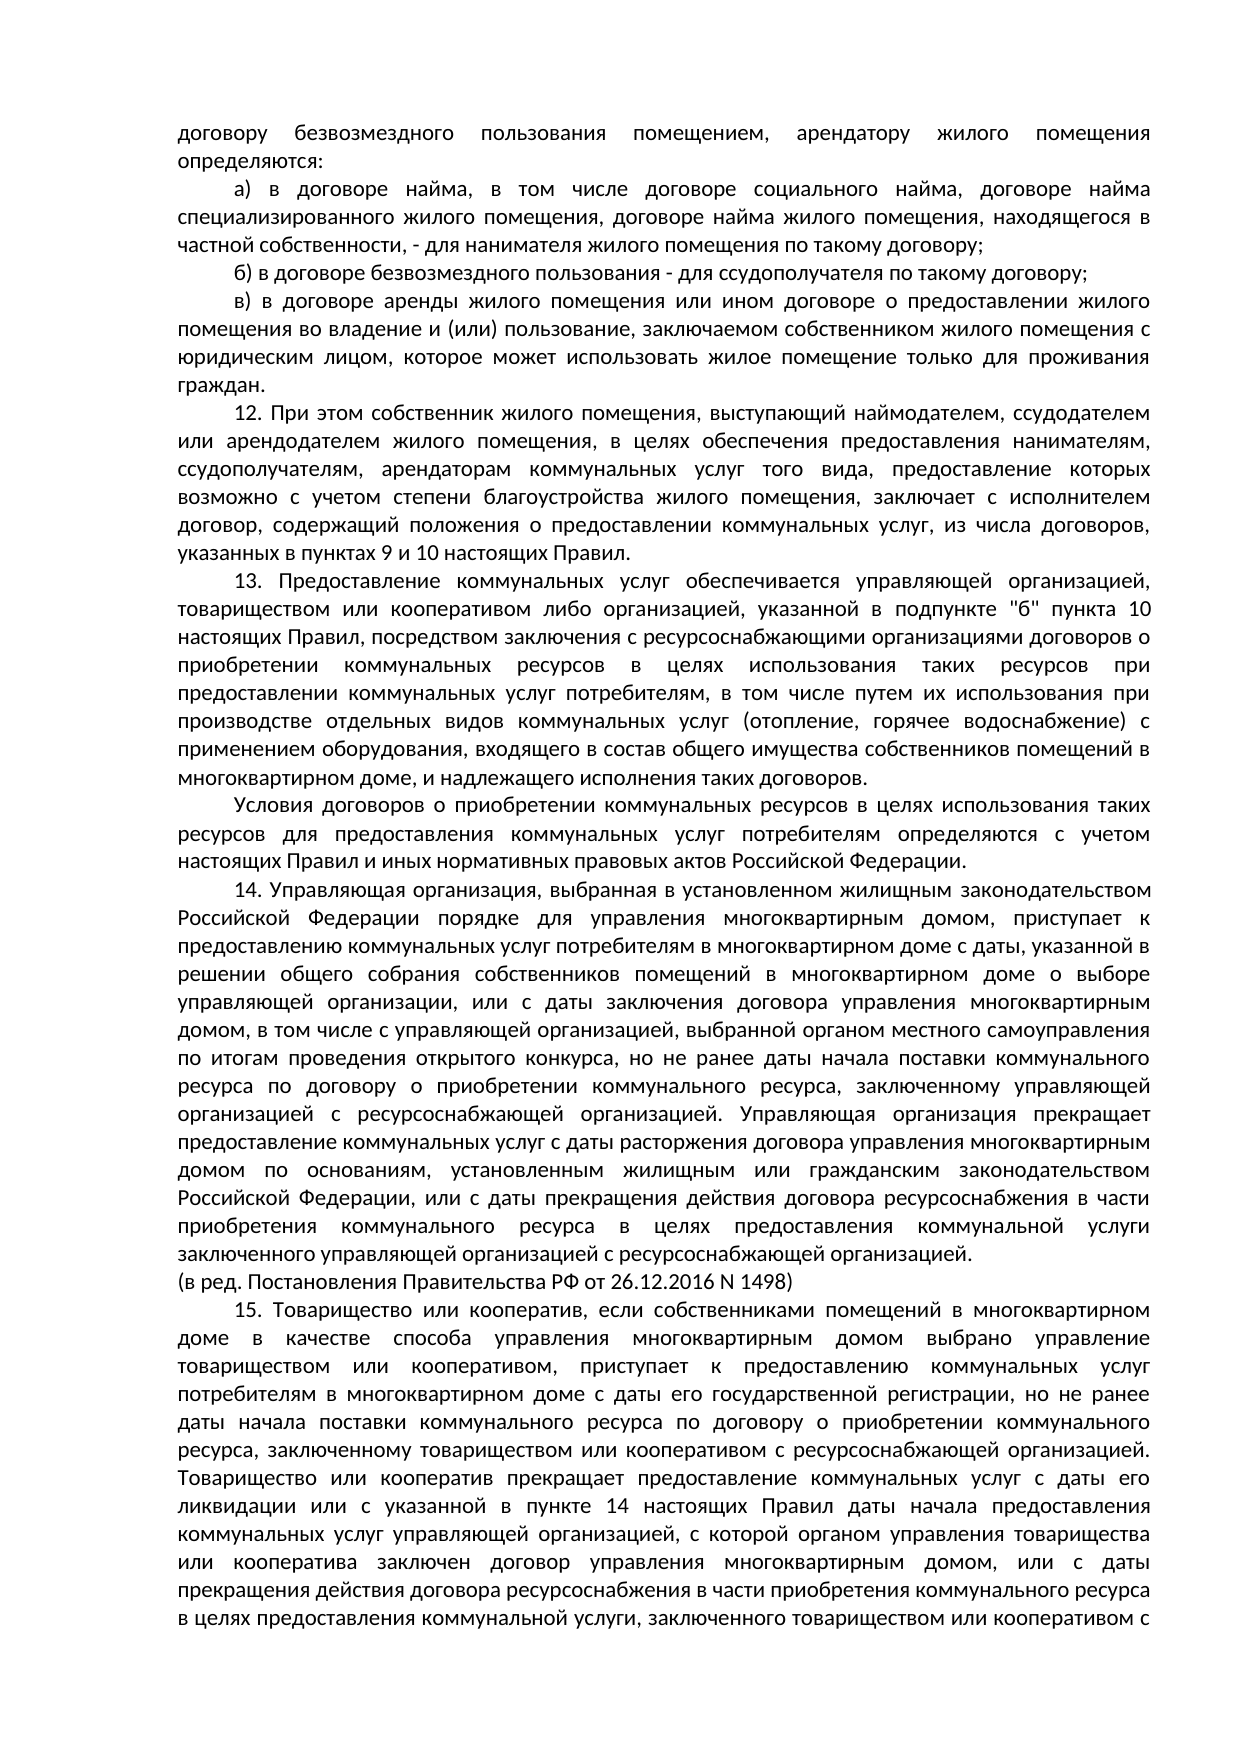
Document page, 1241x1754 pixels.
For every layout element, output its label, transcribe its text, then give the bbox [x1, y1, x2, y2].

text Условия договоров о приобретении коммунальных ресурсов в целях использования таких ресурсов для предоставления коммунальных услуг потребителям определяются с учетом настоящих Правил и иных нормативных правовых актов Российской Федерации. [177, 791, 1152, 875]
text а) в договоре найма, в том числе договоре социального найма, договоре найма специализированного жилого помещения, договоре найма жилого помещения, находящегося в частной собственности, - для нанимателя жилого помещения по такому договору; [177, 174, 1152, 258]
text 14. Управляющая организация, выбранная в установленном жилищным законодательством Российской Федерации порядке для управления многоквартирным домом, приступает к предоставлению коммунальных услуг потребителям в многоквартирном доме с даты, указанной в решении общего собрания собственников помещений в многоквартирном доме о выборе управляющей организации, или с даты заключения договора управления многоквартирным домом, в том числе с управляющей организацией, выбранной органом местного самоуправления по итогам проведения открытого конкурса, но не ранее даты начала поставки коммунального ресурса по договору о приобретении коммунального ресурса, заключенному управляющей организацией с ресурсоснабжающей организацией. Управляющая организация прекращает предоставление коммунальных услуг с даты расторжения договора управления многоквартирным домом по основаниям, установленным жилищным или гражданским законодательством Российской Федерации, или с даты прекращения действия договора ресурсоснабжения в части приобретения коммунального ресурса в целях предоставления коммунальной услуги заключенного управляющей организацией с ресурсоснабжающей организацией. [177, 875, 1152, 1267]
text в) в договоре аренды жилого помещения или ином договоре о предоставлении жилого помещения во владение и (или) пользование, заключаемом собственником жилого помещения с юридическим лицом, которое может использовать жилое помещение только для проживания граждан. [177, 286, 1152, 398]
text 13. Предоставление коммунальных услуг обеспечивается управляющей организацией, товариществом или кооперативом либо организацией, указанной в подпункте "б" пункта 10 настоящих Правил, посредством заключения с ресурсоснабжающими организациями договоров о приобретении коммунальных ресурсов в целях использования таких ресурсов при предоставлении коммунальных услуг потребителям, в том числе путем их использования при производстве отдельных видов коммунальных услуг (отопление, горячее водоснабжение) с применением оборудования, входящего в состав общего имущества собственников помещений в многоквартирном доме, и надлежащего исполнения таких договоров. [177, 566, 1152, 791]
text б) в договоре безвозмездного пользования - для ссудополучателя по такому договору; [177, 258, 1152, 286]
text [177, 118, 1152, 174]
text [177, 1295, 1152, 1631]
text (в ред. Постановления Правительства РФ от 26.12.2016 N 1498) [177, 1267, 1152, 1295]
text 12. При этом собственник жилого помещения, выступающий наймодателем, ссудодателем или арендодателем жилого помещения, в целях обеспечения предоставления нанимателям, ссудополучателям, арендаторам коммунальных услуг того вида, предоставление которых возможно с учетом степени благоустройства жилого помещения, заключает с исполнителем договор, содержащий положения о предоставлении коммунальных услуг, из числа договоров, указанных в пунктах 9 и 10 настоящих Правил. [177, 398, 1152, 566]
